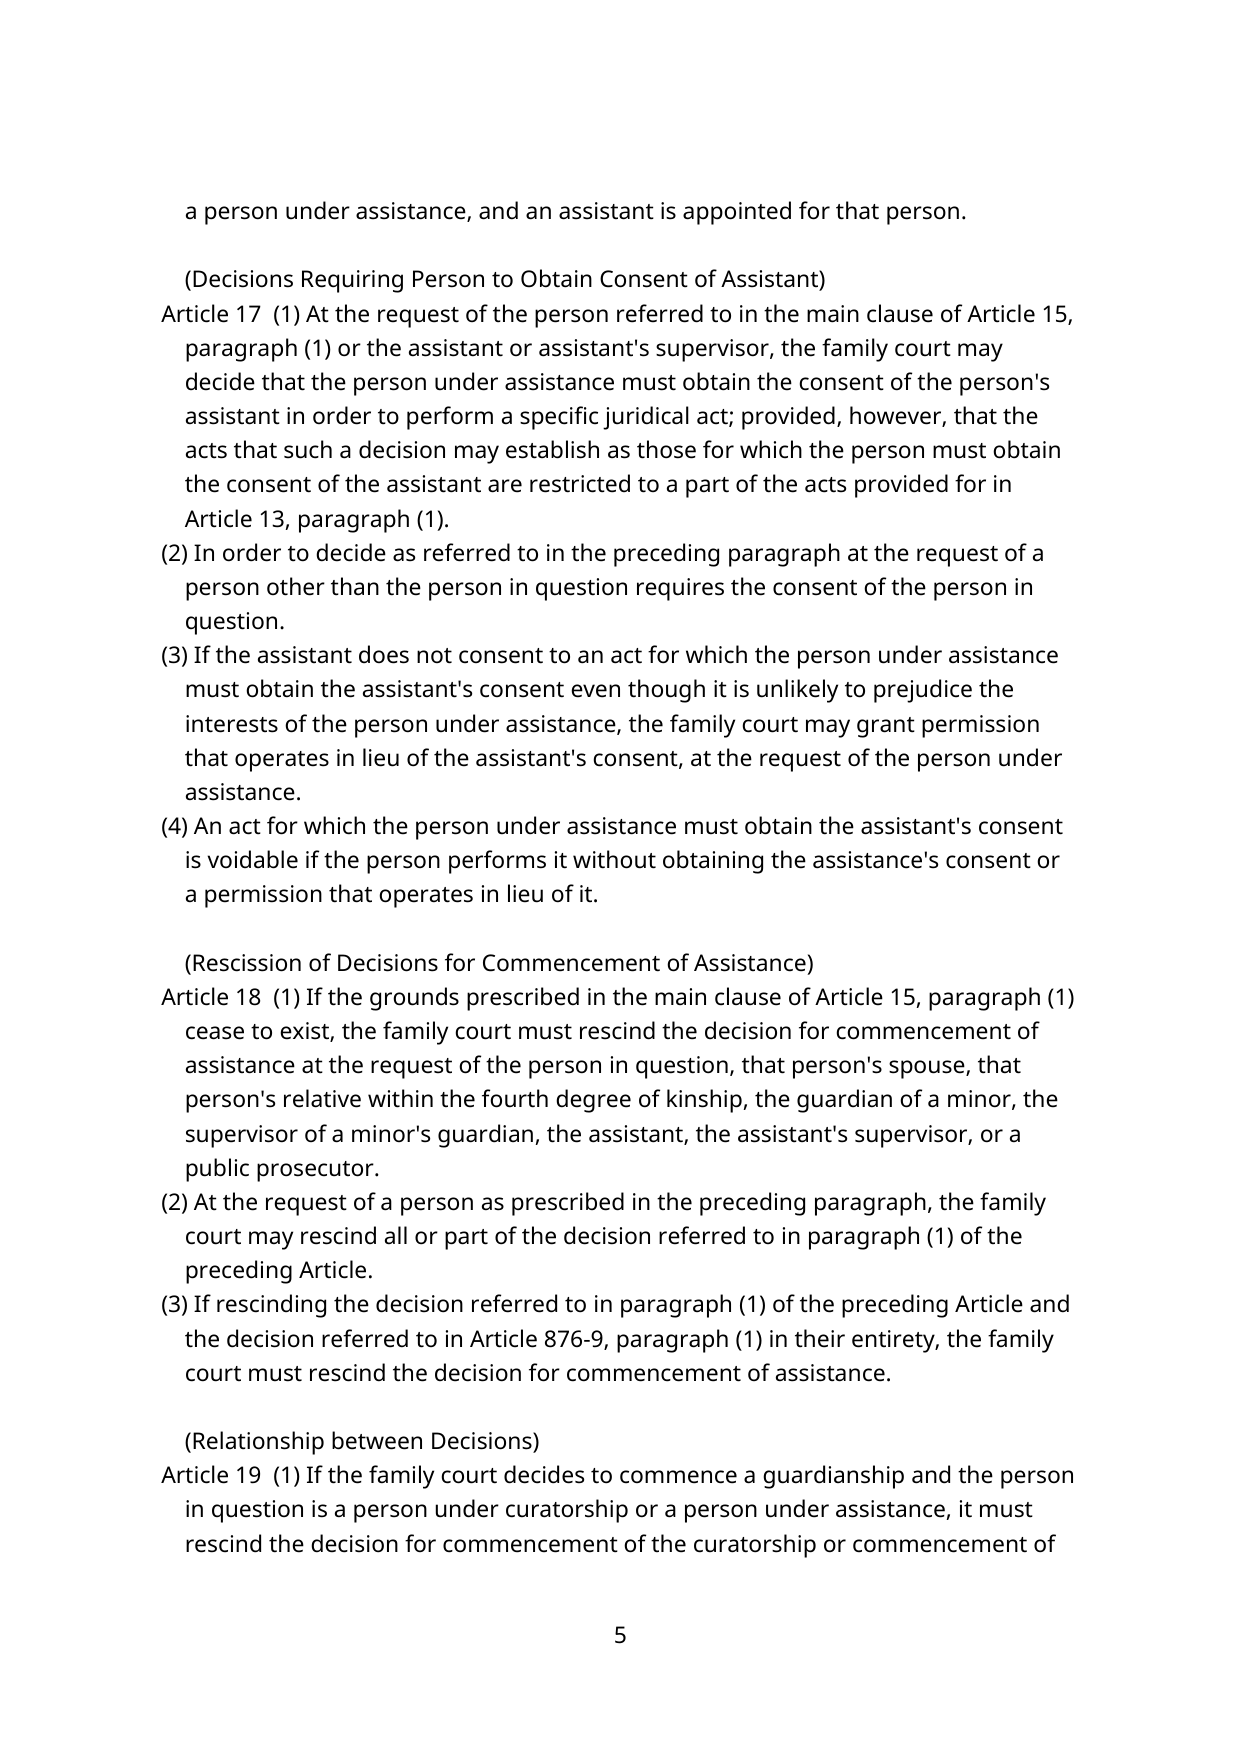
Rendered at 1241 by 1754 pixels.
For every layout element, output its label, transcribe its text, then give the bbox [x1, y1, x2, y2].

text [161, 194, 1079, 228]
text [161, 1458, 1079, 1560]
text Article 18 (1) If the grounds prescribed in the main clause of Article 15, paragraph (1) cease to exist, the family court must rescind the decision for commencement of assistance at the request of the person in question, that person's spouse, that person's relative within the fourth degree of kinship, the guardian of a minor, the supervisor of a minor's guardian, the assistant, the assistant's supervisor, or a public prosecutor. [161, 979, 1079, 1184]
text (Relationship between Decisions) [184, 1424, 1079, 1458]
text (2) In order to decide as referred to in the preceding paragraph at the request of a person other than the person in question requires the consent of the person in question. [161, 535, 1079, 638]
text (4) An act for which the person under assistance must obtain the assistant's consent is voidable if the person performs it without obtaining the assistance's consent or a permission that operates in lieu of it. [161, 809, 1079, 911]
text (Decisions Requiring Person to Obtain Consent of Assistant) [184, 262, 1079, 296]
text (Rescission of Decisions for Commencement of Assistance) [184, 945, 1079, 979]
text (3) If rescinding the decision referred to in paragraph (1) of the preceding Article and the decision referred to in Article 876-9, paragraph (1) in their entirety, the family court must rescind the decision for commencement of assistance. [161, 1287, 1079, 1389]
text (3) If the assistant does not consent to an act for which the person under assistance must obtain the assistant's consent even though it is unlikely to prejudice the interests of the person under assistance, the family court may grant permission that operates in lieu of the assistant's consent, at the request of the person under assistance. [161, 638, 1079, 809]
text (2) At the request of a person as prescribed in the preceding paragraph, the family court may rescind all or part of the decision referred to in paragraph (1) of the preceding Article. [161, 1184, 1079, 1287]
text Article 17 (1) At the request of the person referred to in the main clause of Article 15, paragraph (1) or the assistant or assistant's supervisor, the family court may decide that the person under assistance must obtain the consent of the person's assistant in order to perform a specific juridical act; provided, however, that the acts that such a decision may establish as those for which the person must obtain the consent of the assistant are restricted to a part of the acts provided for in Article 13, paragraph (1). [161, 296, 1079, 535]
